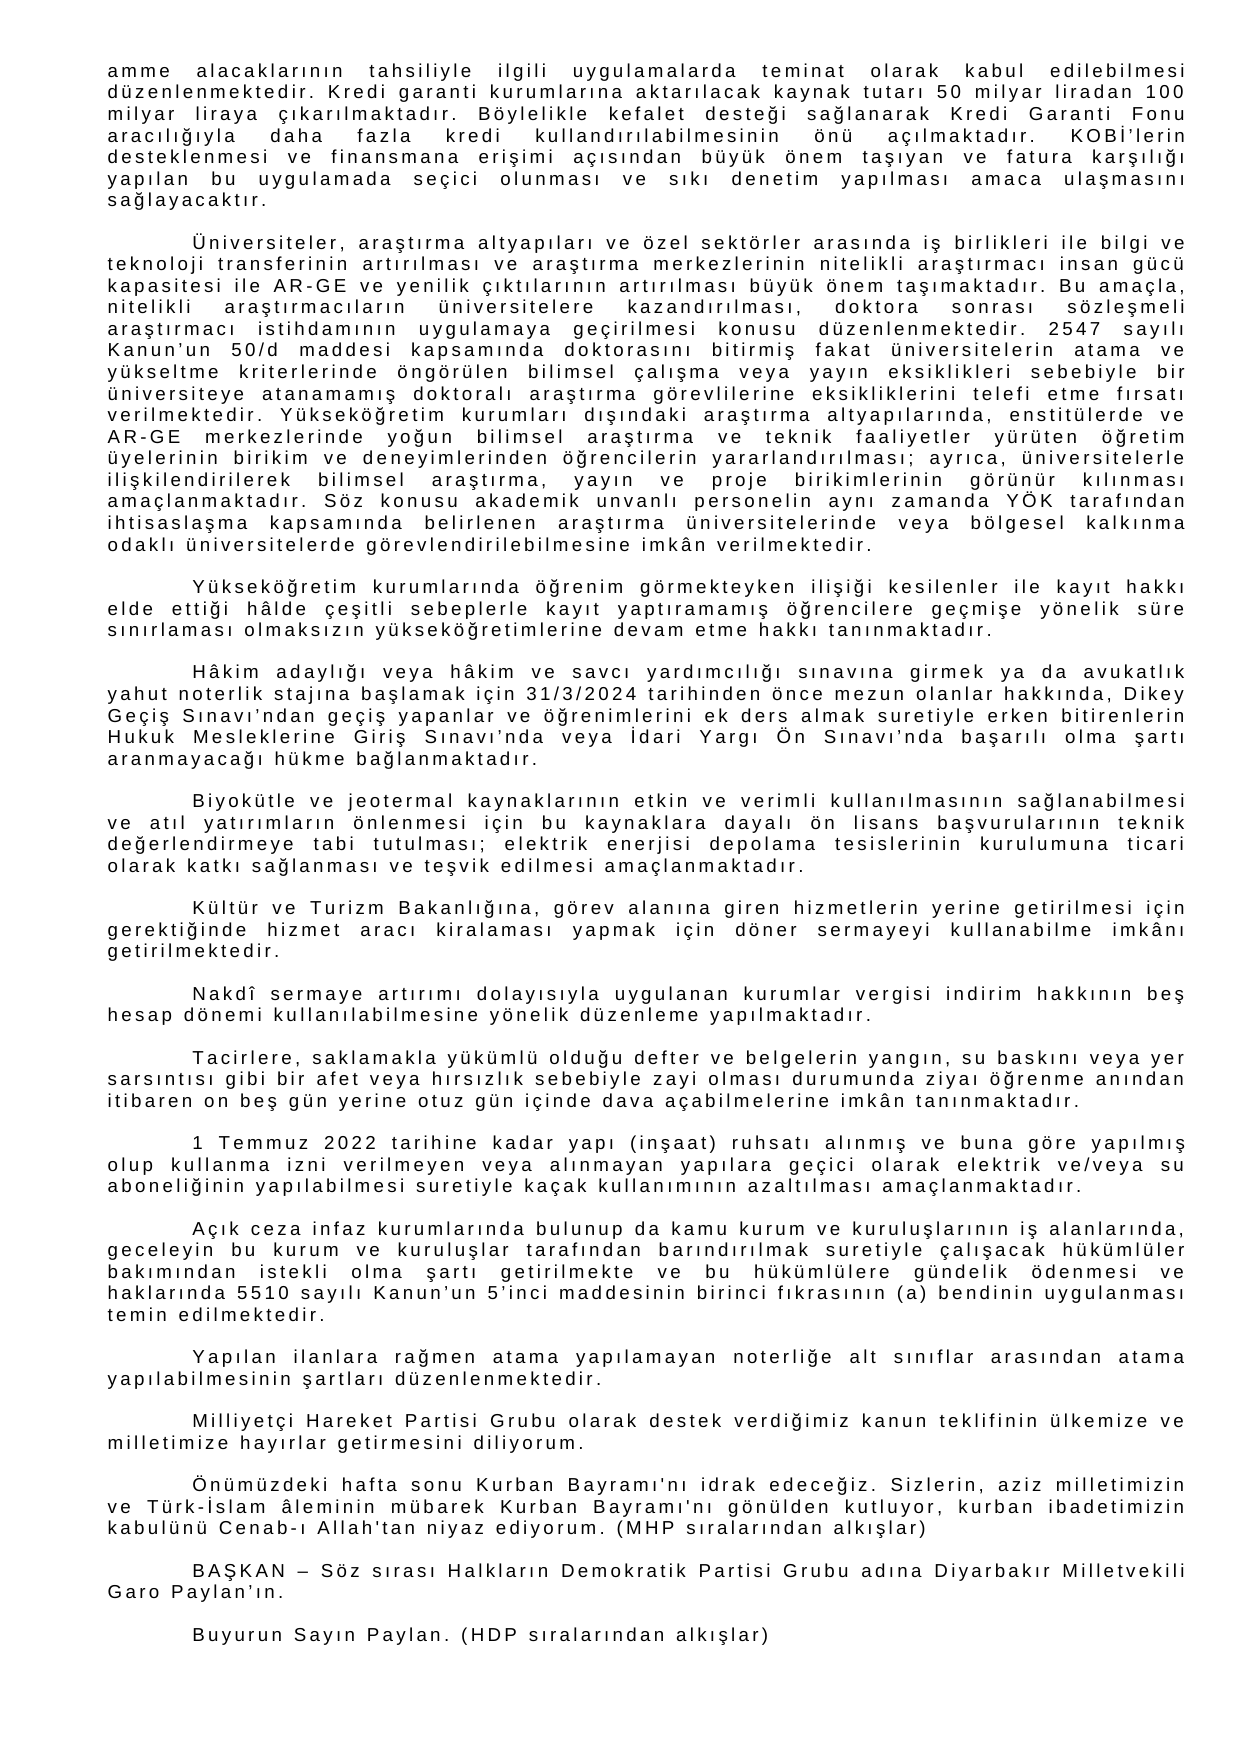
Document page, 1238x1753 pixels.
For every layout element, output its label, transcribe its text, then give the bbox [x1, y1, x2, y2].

text 1 Temmuz 2022 tarihine kadar yapı (inşaat) ruhsatı alınmış ve buna göre yapılmış olup kullanma izni verilmeyen veya alınmayan yapılara geçici olarak elektrik ve/veya su aboneliğinin yapılabilmesi suretiyle kaçak kullanımının azaltılması amaçlanmaktadır. [107, 1132, 1186, 1197]
text Milliyetçi Hareket Partisi Grubu olarak destek verdiğimiz kanun teklifinin ülkemize ve milletimize hayırlar getirmesini diliyorum. [107, 1410, 1186, 1453]
text Tacirlere, saklamakla yükümlü olduğu defter ve belgelerin yangın, su baskını veya yer sarsıntısı gibi bir afet veya hırsızlık sebebiyle zayi olması durumunda ziyaı öğrenme anından itibaren on beş gün yerine otuz gün içinde dava açabilmelerine imkân tanınmaktadır. [107, 1046, 1186, 1111]
text Yapılan ilanlara rağmen atama yapılamayan noterliğe alt sınıflar arasından atama yapılabilmesinin şartları düzenlenmektedir. [107, 1346, 1186, 1389]
text Kültür ve Turizm Bakanlığına, görev alanına giren hizmetlerin yerine getirilmesi için gerektiğinde hizmet aracı kiralaması yapmak için döner sermayeyi kullanabilme imkânı getirilmektedir. [107, 897, 1186, 962]
text Hâkim adaylığı veya hâkim ve savcı yardımcılığı sınavına girmek ya da avukatlık yahut noterlik stajına başlamak için 31/3/2024 tarihinden önce mezun olanlar hakkında, Dikey Geçiş Sınavı’ndan geçiş yapanlar ve öğrenimlerini ek ders almak suretiyle erken bitirenlerin Hukuk Mesleklerine Giriş Sınavı’nda veya İdari Yargı Ön Sınavı’nda başarılı olma şartı aranmayacağı hükme bağlanmaktadır. [107, 661, 1186, 769]
text BAŞKAN – Söz sırası Halkların Demokratik Partisi Grubu adına Diyarbakır Milletvekili Garo Paylan’ın. [107, 1559, 1186, 1603]
text Biyokütle ve jeotermal kaynaklarının etkin ve verimli kullanılmasının sağlanabilmesi ve atıl yatırımların önlenmesi için bu kaynaklara dayalı ön lisans başvurularının teknik değerlendirmeye tabi tutulması; elektrik enerjisi depolama tesislerinin kurulumuna ticari olarak katkı sağlanması ve teşvik edilmesi amaçlanmaktadır. [107, 790, 1186, 876]
text Üniversiteler, araştırma altyapıları ve özel sektörler arasında iş birlikleri ile bilgi ve teknoloji transferinin artırılması ve araştırma merkezlerinin nitelikli araştırmacı insan gücü kapasitesi ile AR-GE ve yenilik çıktılarının artırılması büyük önem taşımaktadır. Bu amaçla, nitelikli araştırmacıların üniversitelere kazandırılması, doktora sonrası sözleşmeli araştırmacı istihdamının uygulamaya geçirilmesi konusu düzenlenmektedir. 2547 sayılı Kanun’un 50/d maddesi kapsamında doktorasını bitirmiş fakat üniversitelerin atama ve yükseltme kriterlerinde öngörülen bilimsel çalışma veya yayın eksiklikleri sebebiyle bir üniversiteye atanamamış doktoralı araştırma görevlilerine eksikliklerini telefi etme fırsatı verilmektedir. Yükseköğretim kurumları dışındaki araştırma altyapılarında, enstitülerde ve AR-GE merkezlerinde yoğun bilimsel araştırma ve teknik faaliyetler yürüten öğretim üyelerinin birikim ve deneyimlerinden öğrencilerin yararlandırılması; ayrıca, üniversitelerle ilişkilendirilerek bilimsel araştırma, yayın ve proje birikimlerinin görünür kılınması amaçlanmaktadır. Söz konusu akademik unvanlı personelin aynı zamanda YÖK tarafından ihtisaslaşma kapsamında belirlenen araştırma üniversitelerinde veya bölgesel kalkınma odaklı üniversitelerde görevlendirilebilmesine imkân verilmektedir. [107, 231, 1186, 555]
text Açık ceza infaz kurumlarında bulunup da kamu kurum ve kuruluşlarının iş alanlarında, geceleyin bu kurum ve kuruluşlar tarafından barındırılmak suretiyle çalışacak hükümlüler bakımından istekli olma şartı getirilmekte ve bu hükümlülere gündelik ödenmesi ve haklarında 5510 sayılı Kanun’un 5’inci maddesinin birinci fıkrasının (a) bendinin uygulanması temin edilmektedir. [107, 1217, 1186, 1325]
text Buyurun Sayın Paylan. (HDP sıralarından alkışlar) [107, 1623, 1186, 1645]
text Yükseköğretim kurumlarında öğrenim görmekteyken ilişiği kesilenler ile kayıt hakkı elde ettiği hâlde çeşitli sebeplerle kayıt yaptıramamış öğrencilere geçmişe yönelik süre sınırlaması olmaksızın yükseköğretimlerine devam etme hakkı tanınmaktadır. [107, 576, 1186, 640]
text Nakdî sermaye artırımı dolayısıyla uygulanan kurumlar vergisi indirim hakkının beş hesap dönemi kullanılabilmesine yönelik düzenleme yapılmaktadır. [107, 982, 1186, 1026]
text Önümüzdeki hafta sonu Kurban Bayramı'nı idrak edeceğiz. Sizlerin, aziz milletimizin ve Türk-İslam âleminin mübarek Kurban Bayramı'nı gönülden kutluyor, kurban ibadetimizin kabulünü Cenab-ı Allah'tan niyaz ediyorum. (MHP sıralarından alkışlar) [107, 1474, 1186, 1539]
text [107, 60, 1186, 211]
